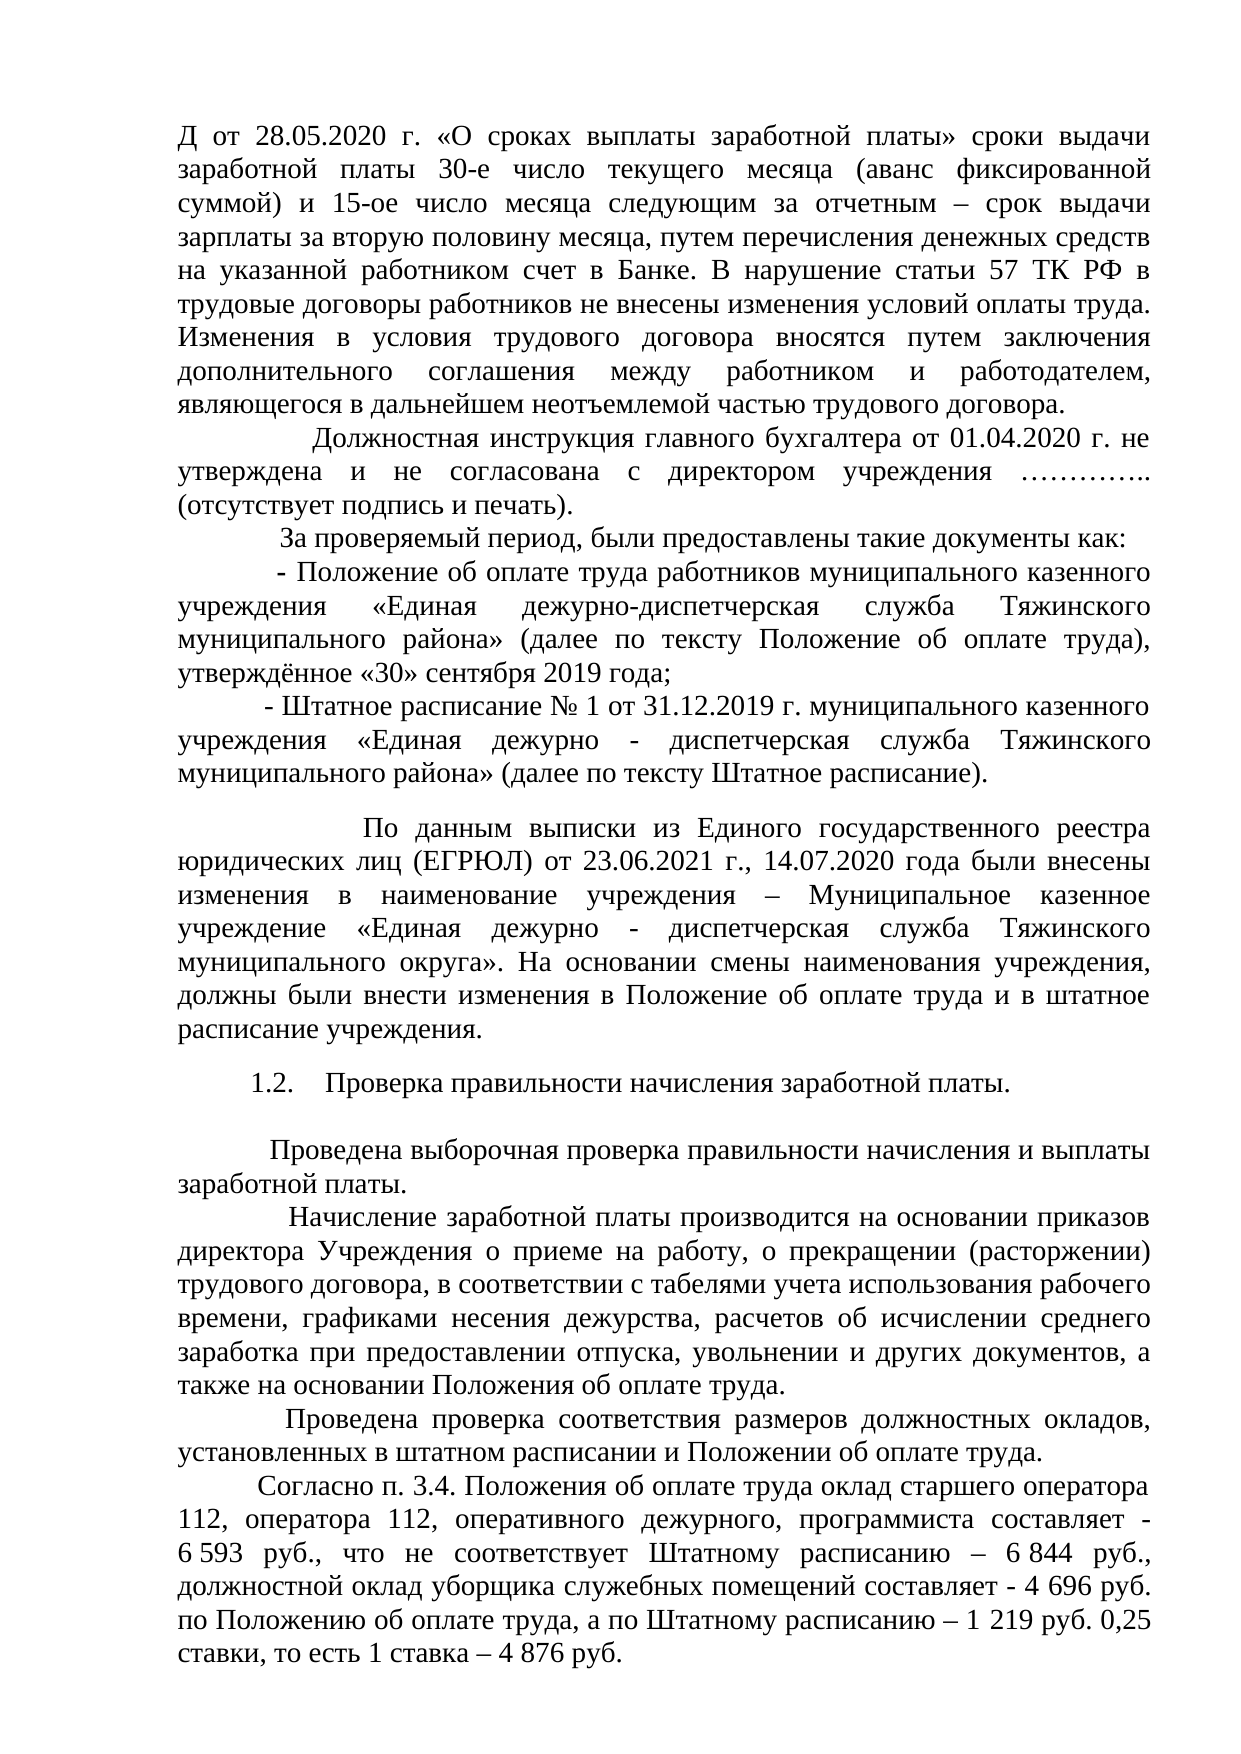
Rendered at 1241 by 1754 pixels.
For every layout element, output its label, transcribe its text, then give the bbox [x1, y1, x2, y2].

text Проведена выборочная проверка правильности начисления и выплаты заработной платы. [177, 1132, 1152, 1199]
text 1.2. Проверка правильности начисления заработной платы. [177, 1065, 1152, 1099]
text Проведена проверка соответствия размеров должностных окладов, установленных в штатном расписании и Положении об оплате труда. [177, 1401, 1152, 1468]
text Должностная инструкция главного бухгалтера от 01.04.2020 г. не утверждена и не согласована с директором учреждения ………….. (отсутствует подпись и печать). [177, 420, 1152, 521]
text За проверяемый период, были предоставлены такие документы как: [177, 521, 1152, 554]
text - Положение об оплате труда работников муниципального казенного учреждения «Единая дежурно-диспетчерская служба Тяжинского муниципального района» (далее по тексту Положение об оплате труда), утверждённое «30» сентября 2019 года; [177, 554, 1152, 688]
text Начисление заработной платы производится на основании приказов директора Учреждения о приеме на работу, о прекращении (расторжении) трудового договора, в соответствии с табелями учета использования рабочего времени, графиками несения дежурства, расчетов об исчислении среднего заработка при предоставлении отпуска, увольнении и других документов, а также на основании Положения об оплате труда. [177, 1199, 1152, 1401]
text По данным выписки из Единого государственного реестра юридических лиц (ЕГРЮЛ) от 23.06.2021 г., 14.07.2020 года были внесены изменения в наименование учреждения – Муниципальное казенное учреждение «Единая дежурно - диспетчерская служба Тяжинского муниципального округа». На основании смены наименования учреждения, должны были внести изменения в Положение об оплате труда и в штатное расписание учреждения. [177, 810, 1152, 1044]
text - Штатное расписание № 1 от 31.12.2019 г. муниципального казенного учреждения «Единая дежурно - диспетчерская служба Тяжинского муниципального района» (далее по тексту Штатное расписание). [177, 688, 1152, 789]
text Согласно п. 3.4. Положения об оплате труда оклад старшего оператора 112, оператора 112, оперативного дежурного, программиста составляет - 6 593 руб., что не соответствует Штатному расписанию – 6 844 руб., должностной оклад уборщика служебных помещений составляет - 4 696 руб. по Положению об оплате труда, а по Штатному расписанию – 1 219 руб. 0,25 ставки, то есть 1 ставка – 4 876 руб. [177, 1468, 1152, 1669]
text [177, 118, 1152, 420]
